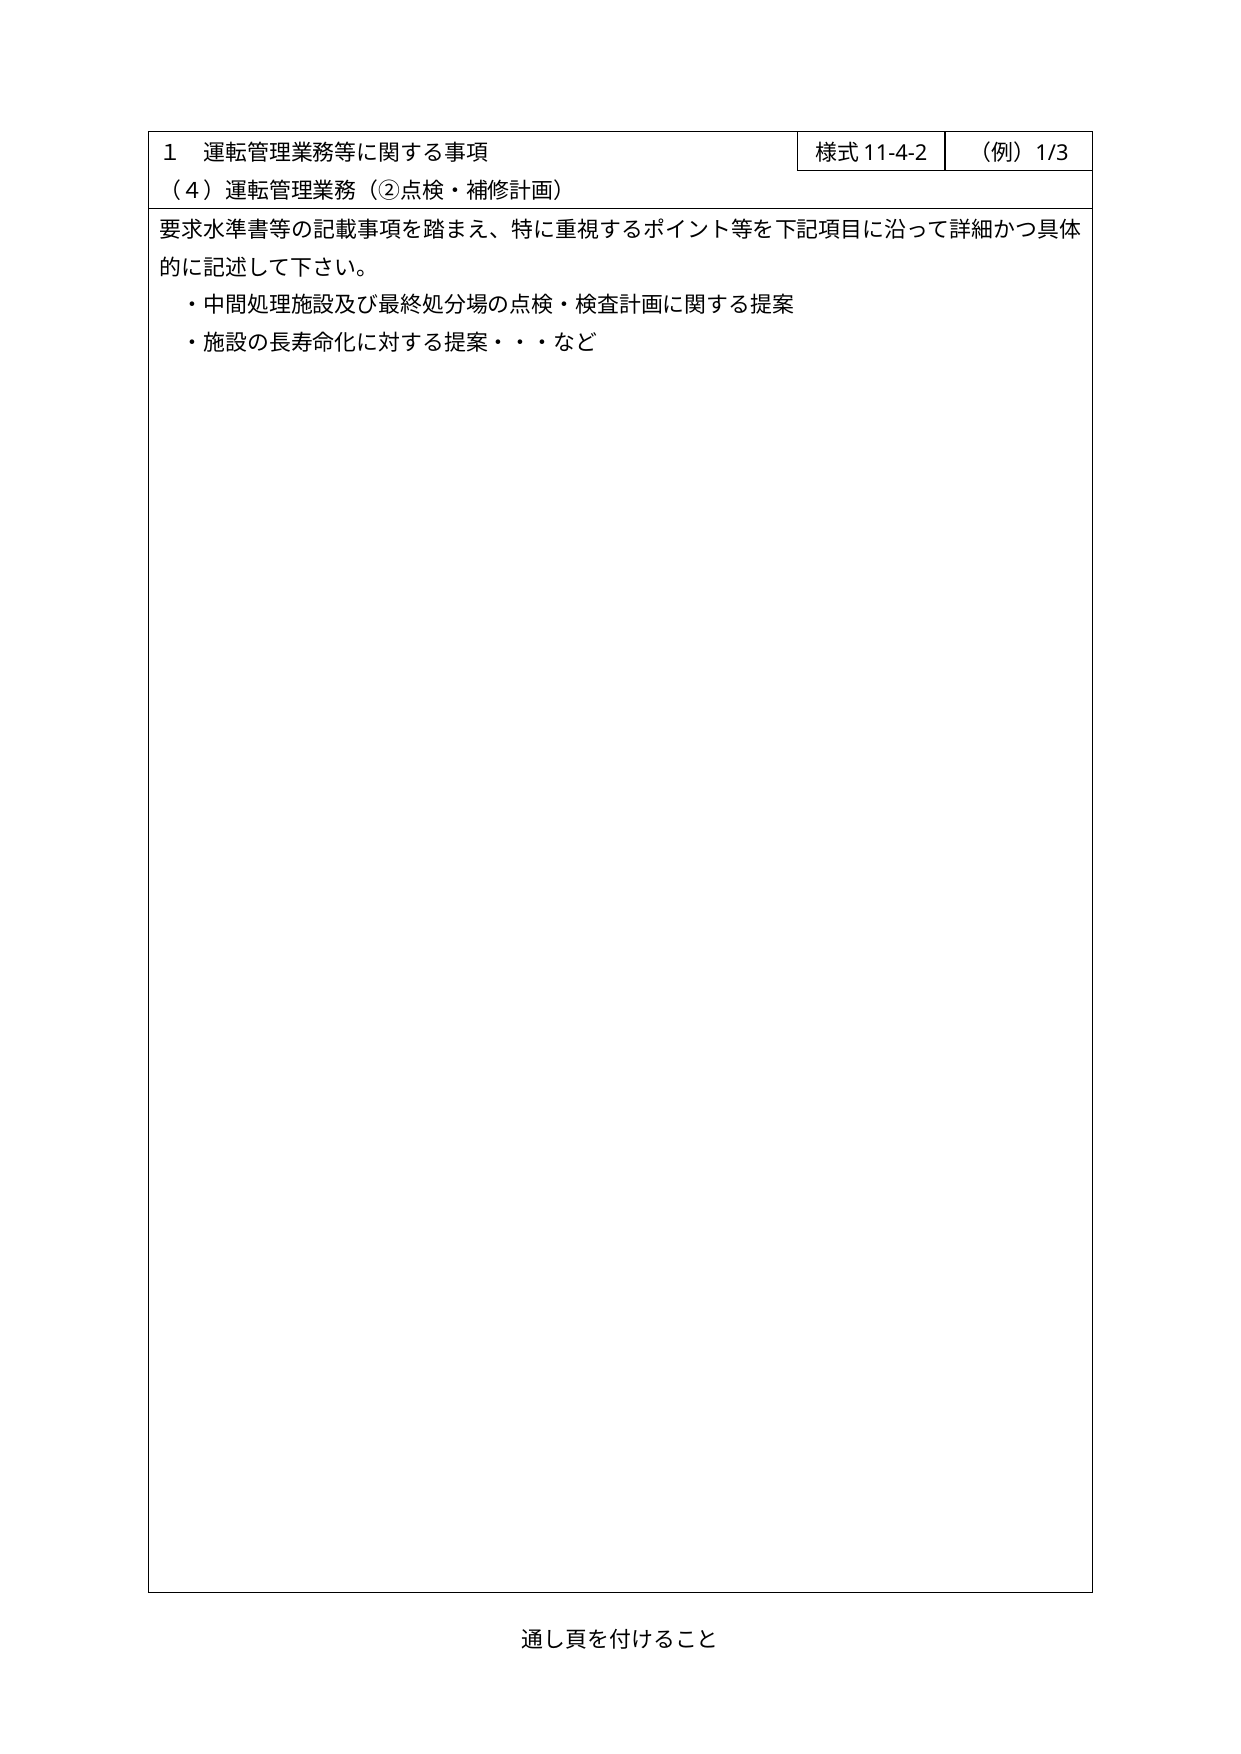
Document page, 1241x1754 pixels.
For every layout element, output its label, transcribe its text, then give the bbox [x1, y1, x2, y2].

table_cell （例）1/3 [946, 132, 1092, 169]
table_cell 要求水準書等の記載事項を踏まえ、特に重視するポイント等を下記項目に沿って詳細かつ具体的に記述して下さい。 ・中間処理施設及び最終処分場の点検・検査計画に関する提案 ・施設の長寿命化に対する提案・・・など [149, 209, 1092, 1592]
table_cell 様式11-4-2 [798, 132, 944, 169]
table_cell （４）運転管理業務（②点検・補修計画） [149, 170, 1092, 208]
table_cell １ 運転管理業務等に関する事項 [149, 132, 797, 169]
